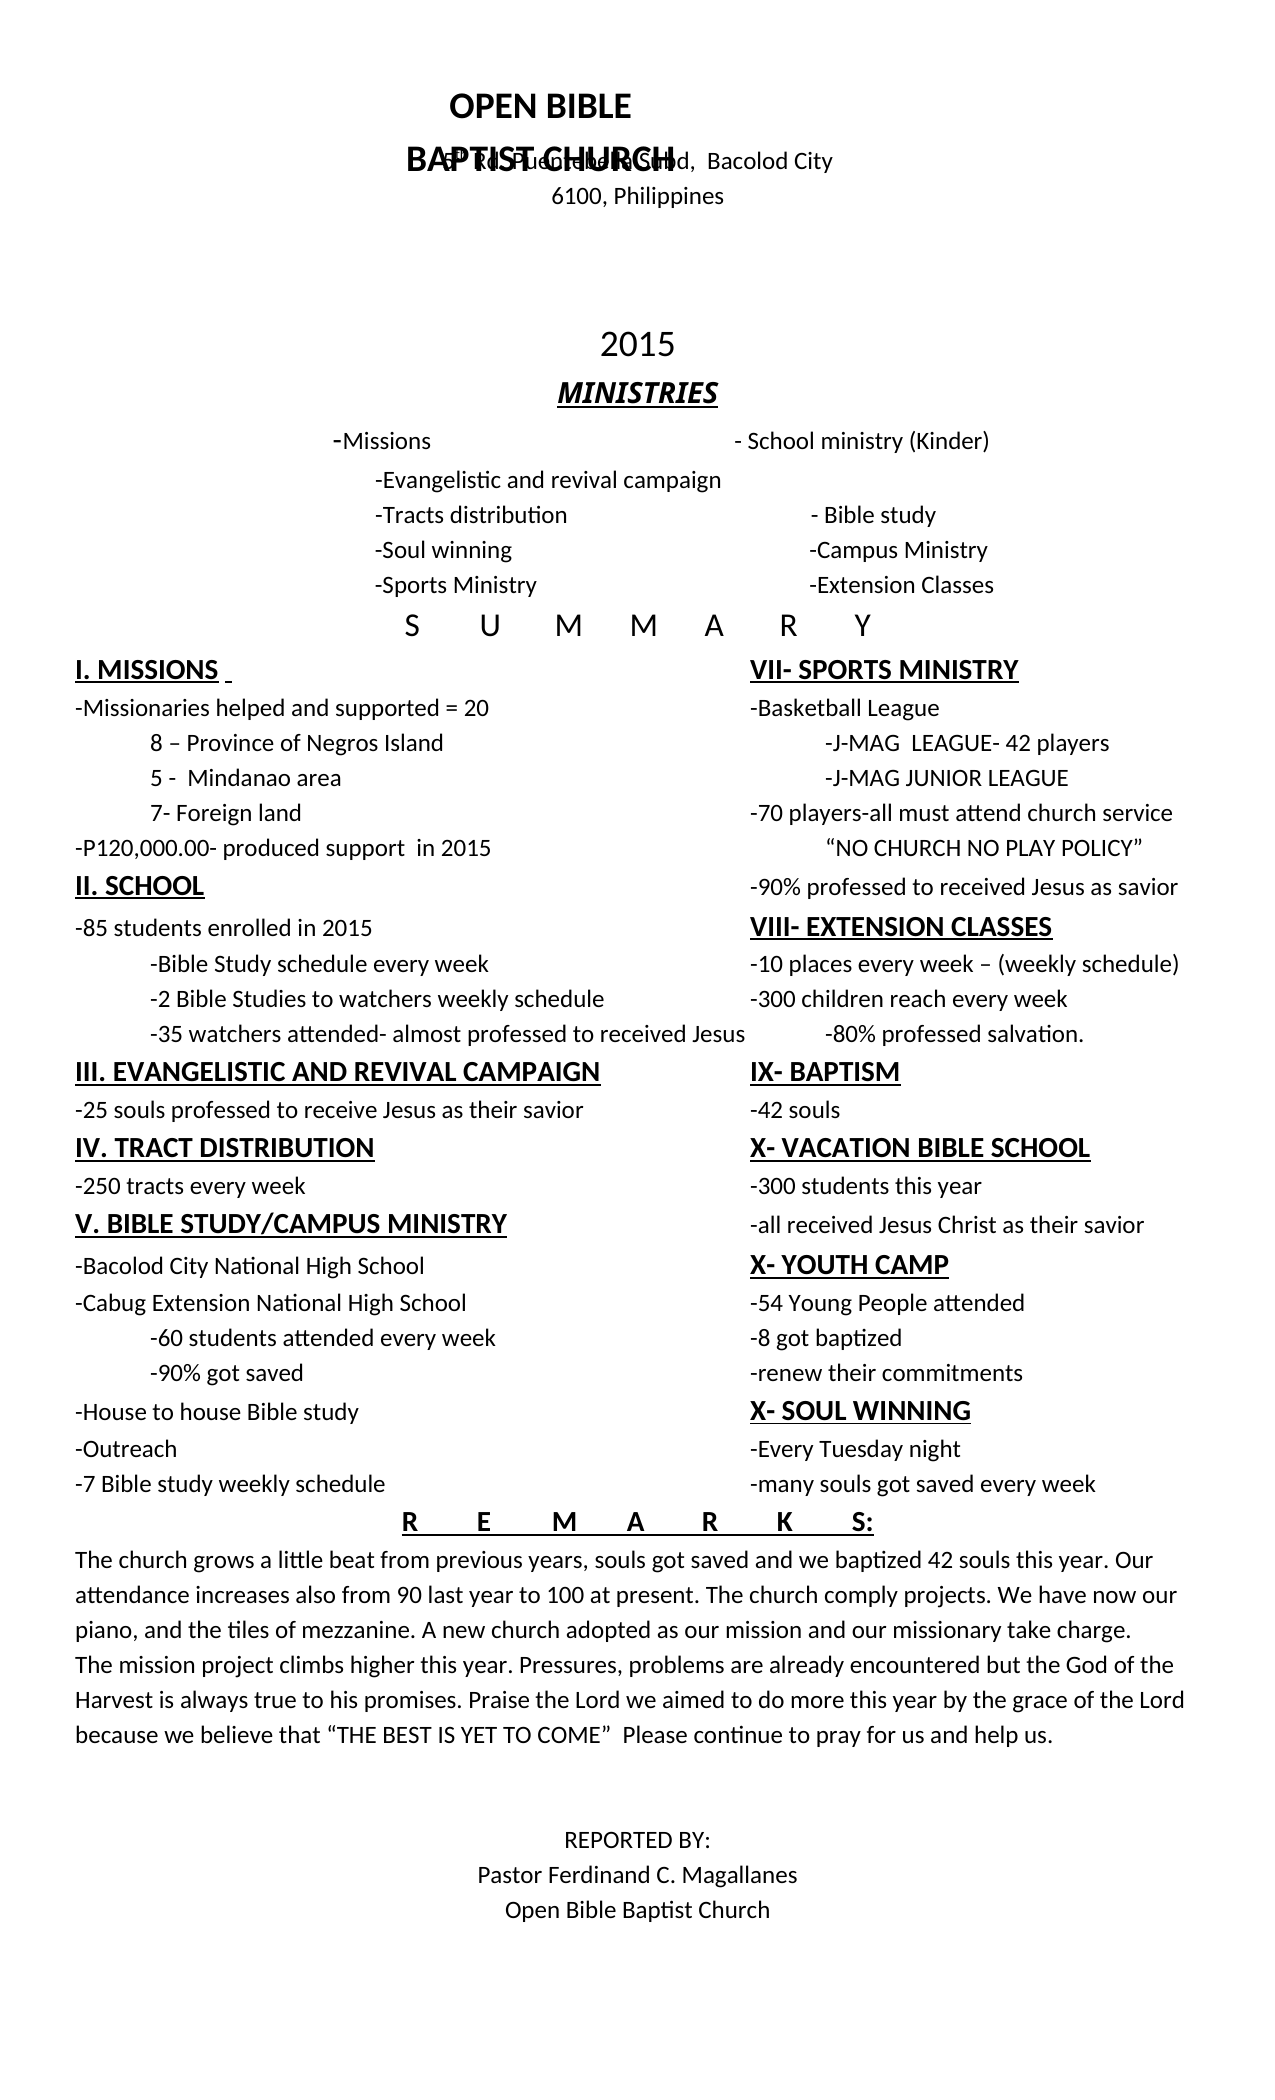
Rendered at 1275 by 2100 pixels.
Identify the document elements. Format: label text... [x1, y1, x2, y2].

text The church grows a little beat from previous years, souls got saved and we baptized 42 souls this year. Our attendance increases also from 90 last year to 100 at present. The church comply projects. We have now our piano, and the tiles of mezzanine. A new church adopted as our mission and our missionary take charge. [75, 1544, 1200, 1645]
text 7- Foreign land -70 players-all must attend church service [75, 797, 1200, 827]
text The mission project climbs higher this year. Pressures, problems are already encountered but the God of the Harvest is always true to his promises. Praise the Lord we aimed to do more this year by the grace of the Lord because we believe that “THE BEST IS YET TO COME” Please continue to pray for us and help us. [75, 1649, 1200, 1750]
text Pastor Ferdinand C. Magallanes [75, 1859, 1200, 1890]
text -35 watchers attended- almost professed to received Jesus -80% professed salvation. [75, 1018, 1200, 1049]
text -Cabug Extension National High School -54 Young People attended [75, 1287, 1200, 1318]
text -Outreach -Every Tuesday night [75, 1433, 1200, 1464]
text -P120,000.00- produced support in 2015 “NO CHURCH NO PLAY POLICY” [75, 832, 1200, 862]
text -Tracts distribution - Bible study [300, 499, 1200, 529]
text R E M A R K S: [75, 1503, 1200, 1539]
text -Evangelistic and revival campaign [75, 464, 1200, 494]
text S U M M A R Y [75, 604, 1200, 645]
text -Bible Study schedule every week -10 places every week – (weekly schedule) [75, 948, 1200, 979]
text -House to house Bible study X- SOUL WINNING [75, 1392, 1200, 1428]
text I. MISSIONS VII- SPORTS MINISTRY [75, 651, 1200, 686]
text 5th Rd. Puentebella Subd, Bacolod City [75, 145, 1200, 176]
text -Sports Ministry -Extension Classes [75, 569, 1200, 599]
text III. EVANGELISTIC AND REVIVAL CAMPAIGN IX- BAPTISM [75, 1053, 1200, 1089]
text -2 Bible Studies to watchers weekly schedule -300 children reach every week [75, 983, 1200, 1014]
text Open Bible Baptist Church [75, 1894, 1200, 1925]
text -85 students enrolled in 2015 VIII- EXTENSION CLASSES [75, 908, 1200, 943]
text -Missions - School ministry (Kinder) [75, 418, 1200, 458]
text -Bacolod City National High School X- YOUTH CAMP [75, 1246, 1200, 1282]
text -90% got saved -renew their commitments [75, 1357, 1200, 1388]
text -7 Bible study weekly schedule -many souls got saved every week [75, 1468, 1200, 1499]
text 5 - Mindanao area -J-MAG JUNIOR LEAGUE [75, 762, 1200, 792]
text 6100, Philippines [75, 180, 1200, 211]
text -Missionaries helped and supported = 20 -Basketball League [75, 692, 1200, 722]
text REPORTED BY: [75, 1824, 1200, 1855]
text II. SCHOOL -90% professed to received Jesus as savior [75, 867, 1200, 902]
text MINISTRIES [75, 373, 1200, 412]
text 2015 [75, 320, 1200, 366]
text V. BIBLE STUDY/CAMPUS MINISTRY -all received Jesus Christ as their savior [75, 1205, 1200, 1241]
text -25 souls professed to receive Jesus as their savior -42 souls [75, 1094, 1200, 1125]
text 8 – Province of Negros Island -J-MAG LEAGUE- 42 players [75, 727, 1200, 757]
text -Soul winning -Campus Ministry [75, 534, 1200, 564]
text IV. TRACT DISTRIBUTION X- VACATION BIBLE SCHOOL [75, 1129, 1200, 1165]
text -60 students attended every week -8 got baptized [75, 1322, 1200, 1353]
text -250 tracts every week -300 students this year [75, 1170, 1200, 1201]
